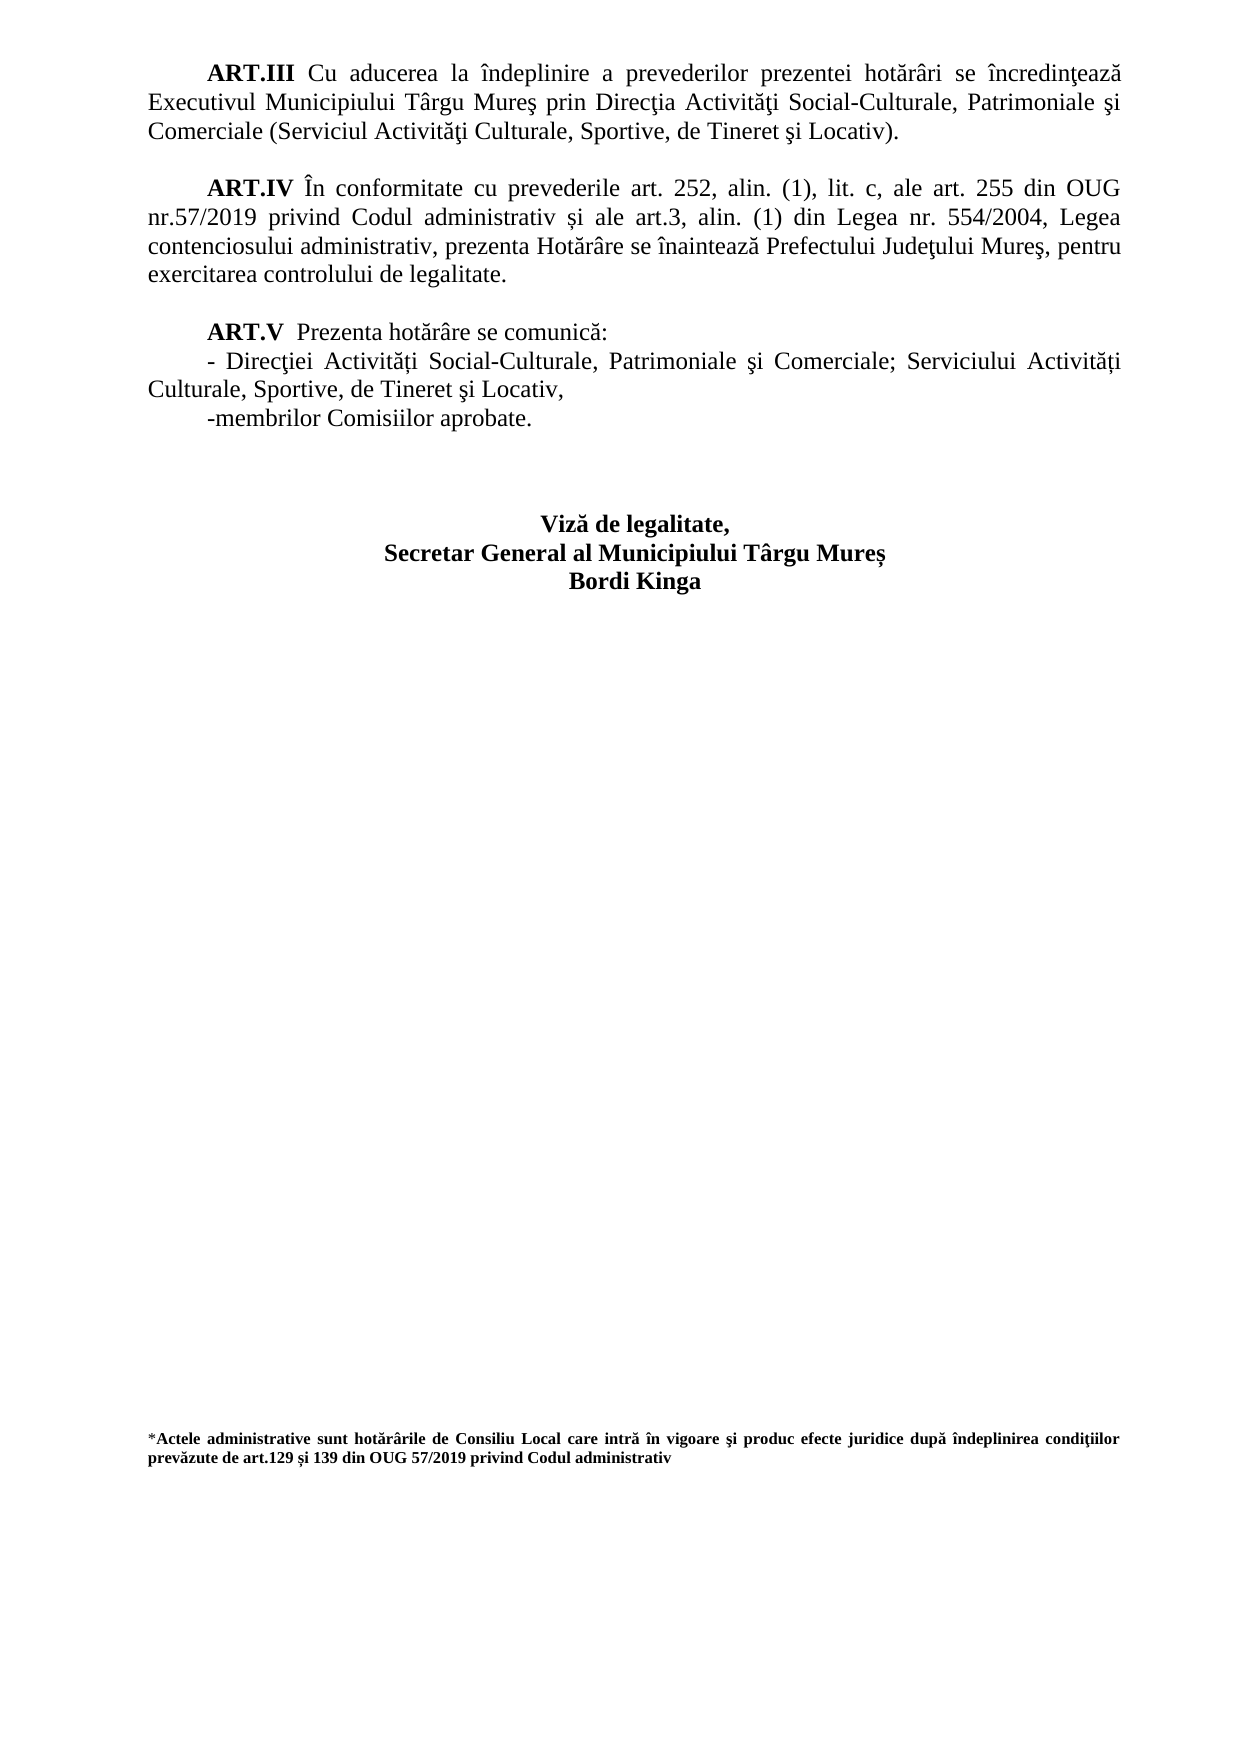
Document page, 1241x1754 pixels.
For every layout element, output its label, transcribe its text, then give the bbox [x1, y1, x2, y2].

text Viză de legalitate, [148, 509, 1122, 538]
text ART.III Cu aducerea la îndeplinire a prevederilor prezentei hotărâri se încredinţează Executivul Municipiului Târgu Mureş prin Direcţia Activităţi Social-Culturale, Patrimoniale şi Comerciale (Serviciul Activităţi Culturale, Sportive, de Tineret şi Locativ). [148, 58, 1122, 144]
text ART.V Prezenta hotărâre se comunică: [148, 317, 1122, 346]
text ART.IV În conformitate cu prevederile art. 252, alin. (1), lit. c, ale art. 255 din OUG nr.57/2019 privind Codul administrativ și ale art.3, alin. (1) din Legea nr. 554/2004, Legea contenciosului administrativ, prezenta Hotărâre se înaintează Prefectului Judeţului Mureş, pentru exercitarea controlului de legalitate. [148, 173, 1122, 288]
text Secretar General al Municipiului Târgu Mureș [148, 538, 1122, 566]
text Bordi Kinga [148, 566, 1122, 595]
text - Direcţiei Activități Social-Culturale, Patrimoniale şi Comerciale; Serviciului Activități Culturale, Sportive, de Tineret şi Locativ, [148, 346, 1122, 403]
text -membrilor Comisiilor aprobate. [148, 403, 1122, 432]
text *Actele administrative sunt hotărârile de Consiliu Local care intră în vigoare şi produc efecte juridice după îndeplinirea condiţiilor prevăzute de art.129 și 139 din OUG 57/2019 privind Codul administrativ [148, 1429, 1122, 1467]
